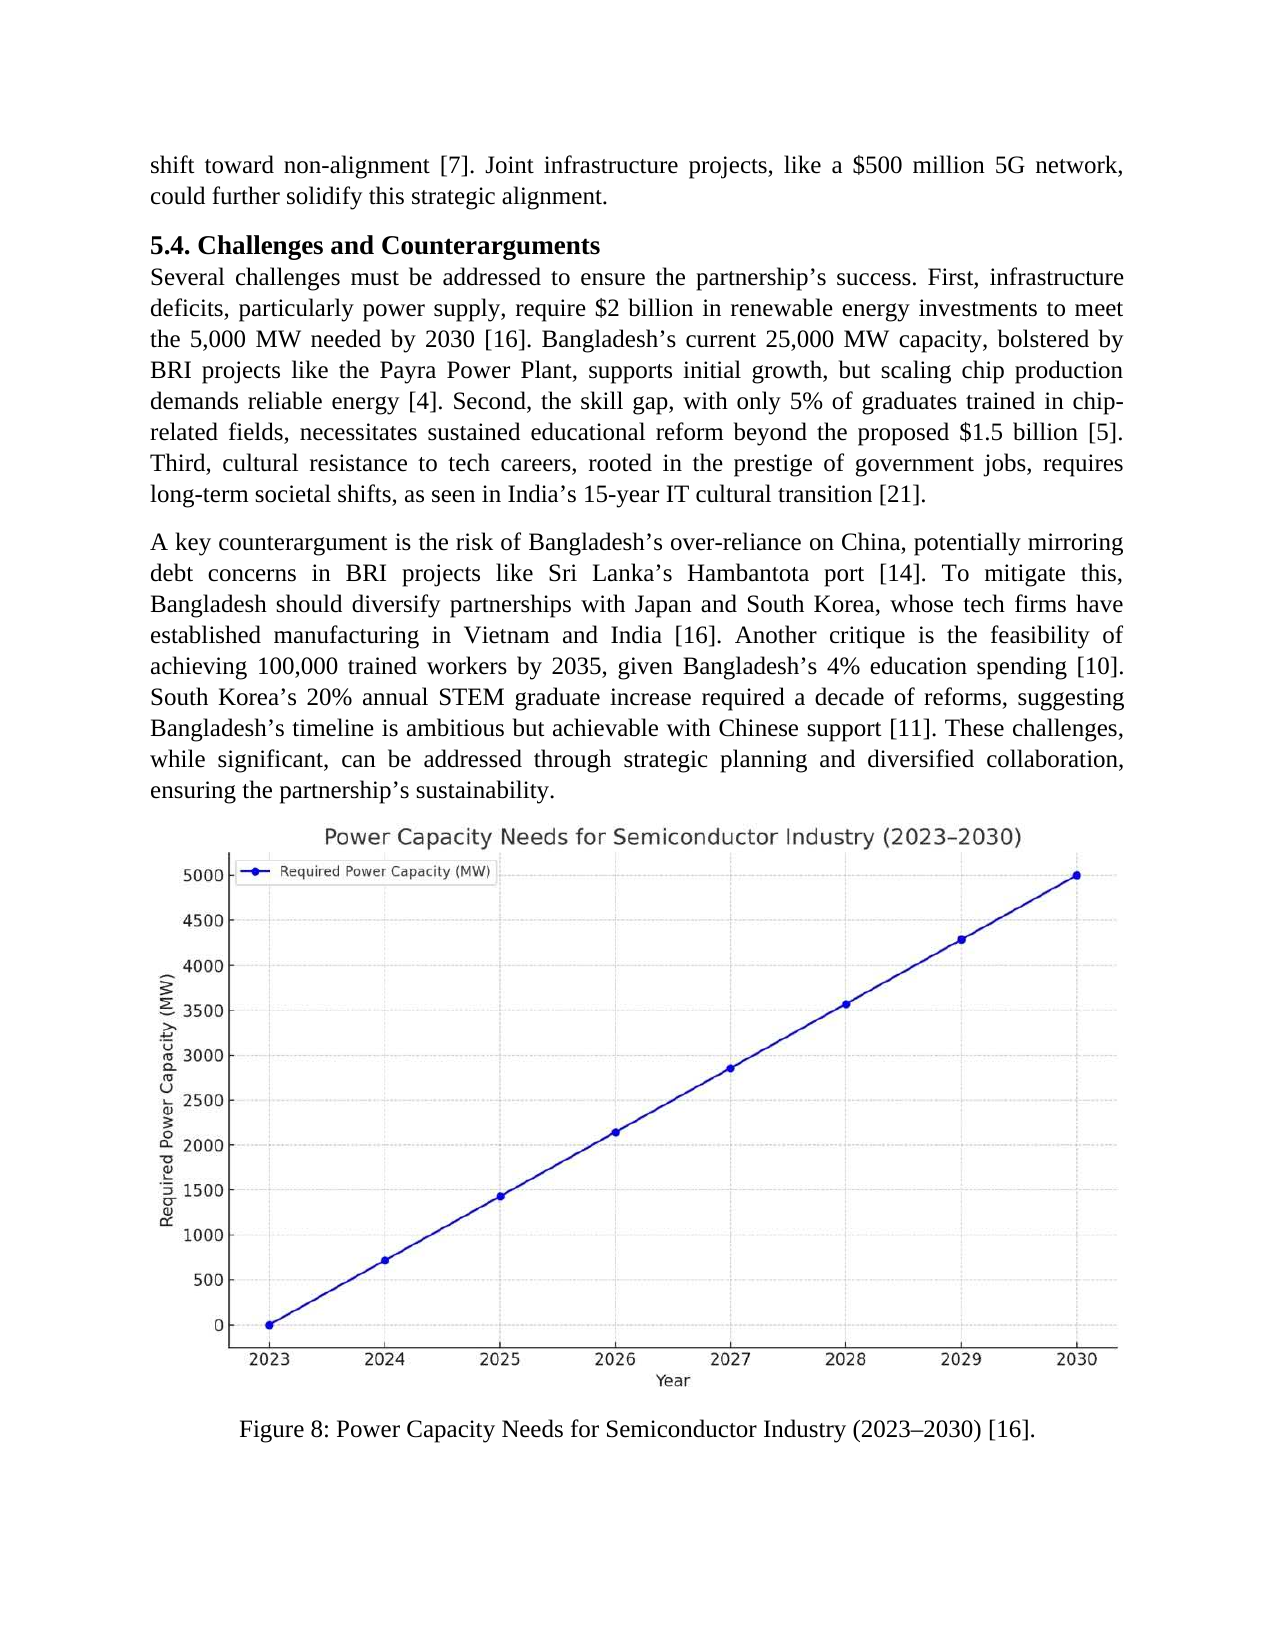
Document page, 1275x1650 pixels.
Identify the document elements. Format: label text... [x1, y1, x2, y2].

text Figure 8: Power Capacity Needs for Semiconductor Industry (2023–2030) [16]. [150, 1414, 1125, 1442]
subtitle 5.4. Challenges and Counterarguments [150, 229, 1125, 260]
picture [150, 823, 1125, 1395]
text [150, 150, 1125, 210]
text Several challenges must be addressed to ensure the partnership’s success. First, infrastructure deficits, particularly power supply, require $2 billion in renewable energy investments to meet the 5,000 MW needed by 2030 [16]. Bangladesh’s current 25,000 MW capacity, bolstered by BRI projects like the Payra Power Plant, supports initial growth, but scaling chip production demands reliable energy [4]. Second, the skill gap, with only 5% of graduates trained in chip-related fields, necessitates sustained educational reform beyond the proposed $1.5 billion [5]. Third, cultural resistance to tech careers, rooted in the prestige of government jobs, requires long-term societal shifts, as seen in India’s 15-year IT cultural transition [21]. [150, 262, 1125, 508]
text A key counterargument is the risk of Bangladesh’s over-reliance on China, potentially mirroring debt concerns in BRI projects like Sri Lanka’s Hambantota port [14]. To mitigate this, Bangladesh should diversify partnerships with Japan and South Korea, whose tech firms have established manufacturing in Vietnam and India [16]. Another critique is the feasibility of achieving 100,000 trained workers by 2035, given Bangladesh’s 4% education spending [10]. South Korea’s 20% annual STEM graduate increase required a decade of reforms, suggesting Bangladesh’s timeline is ambitious but achievable with Chinese support [11]. These challenges, while significant, can be addressed through strategic planning and diversified collaboration, ensuring the partnership’s sustainability. [150, 527, 1125, 804]
